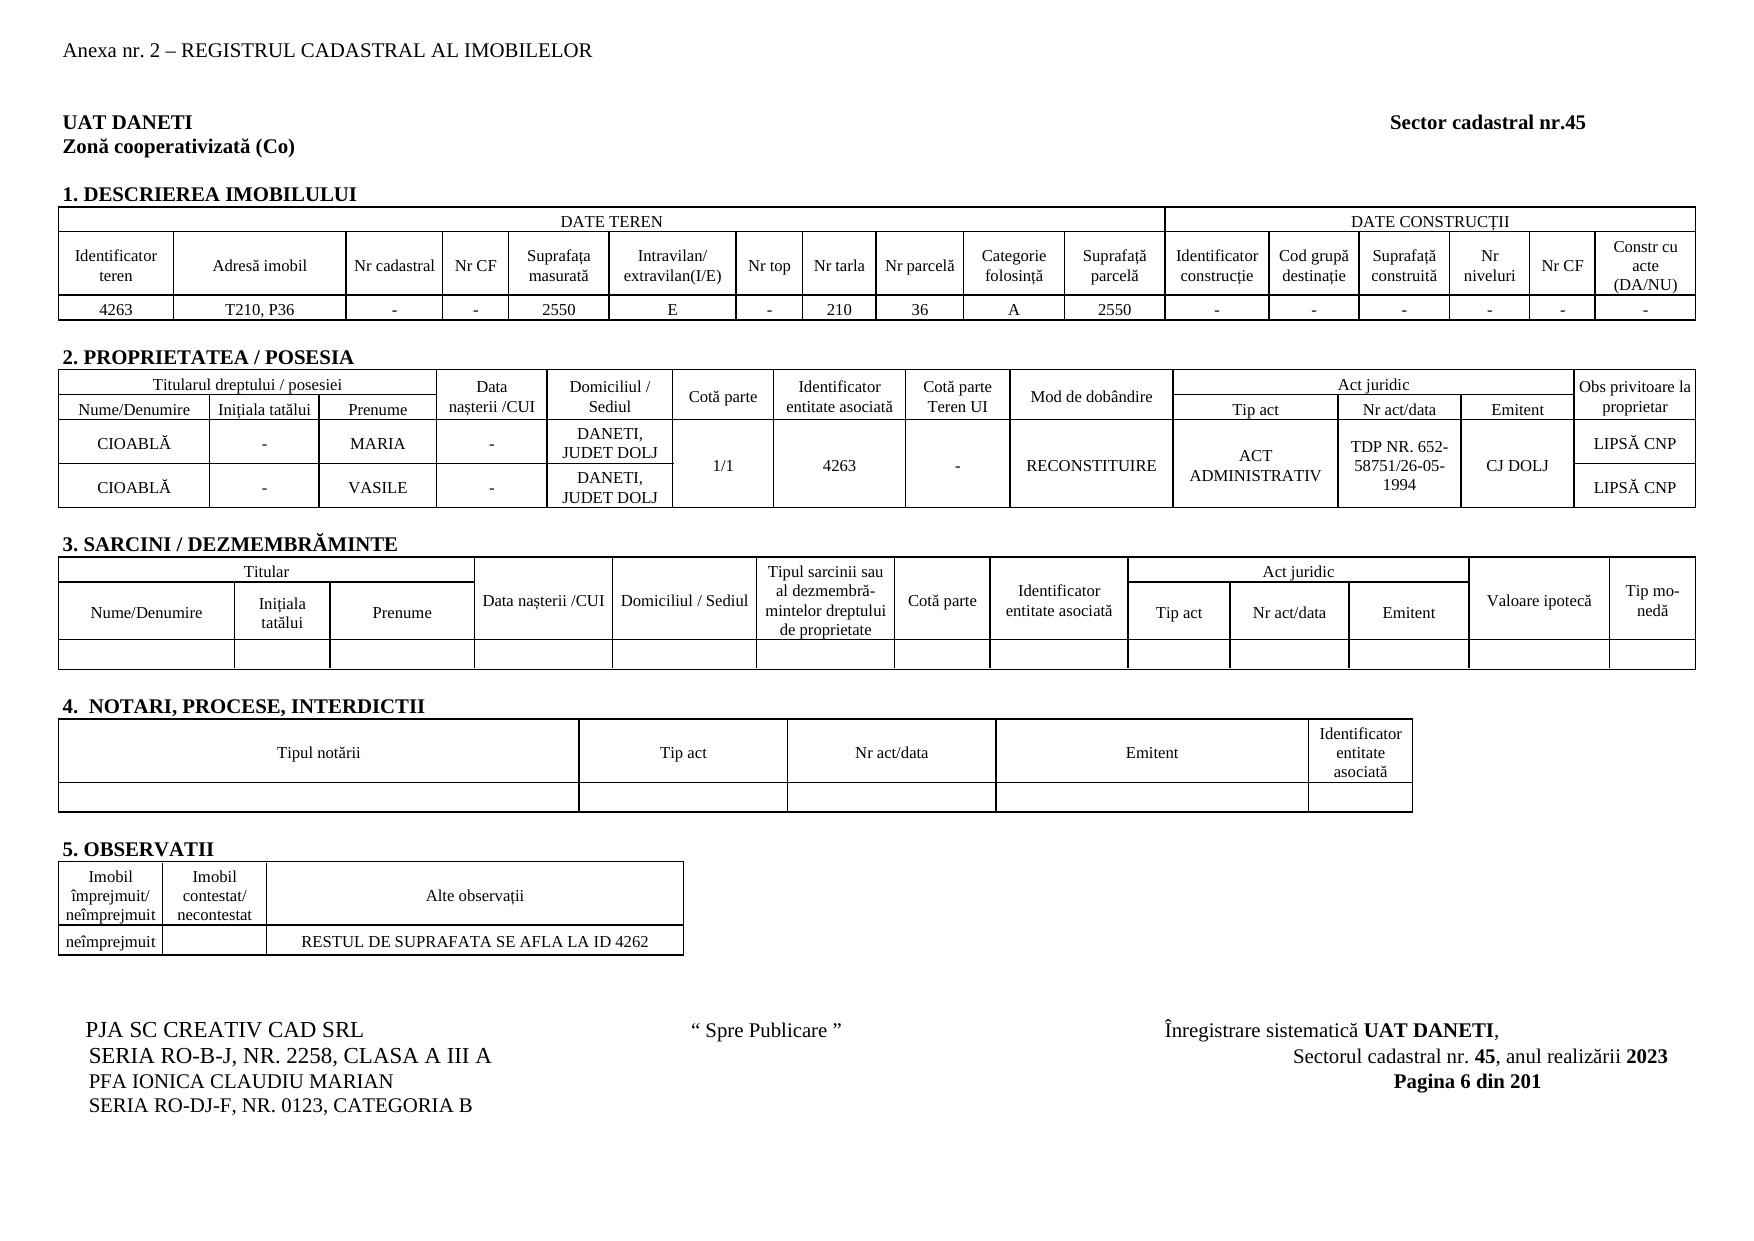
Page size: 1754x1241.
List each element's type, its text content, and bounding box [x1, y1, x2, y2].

table_cell [580, 783, 787, 811]
text Anexa nr. 2 – REGISTRUL CADASTRAL AL IMOBILELOR [62, 37, 1691, 62]
table_header Nr act/data [788, 720, 995, 781]
table_cell Adresă imobil [174, 232, 345, 294]
table_header Cotă parte Teren UI [906, 370, 1009, 418]
table_cell [1231, 640, 1348, 668]
table_cell CIOABLĂ [59, 464, 209, 507]
text 2. PROPRIETATEA / POSESIA [62, 344, 1691, 369]
table_header Domiciliul / Sediul [548, 370, 672, 418]
table_header DATE TEREN [59, 208, 1164, 231]
text 3. SARCINI / DEZMEMBRĂMINTE [62, 532, 1691, 556]
table_cell Nr CF [443, 232, 508, 294]
table_header Cotă parte [895, 558, 989, 639]
table_cell - [437, 464, 546, 507]
table_header Imobil contestat/ necontestat [163, 862, 266, 924]
table_cell [1470, 640, 1609, 668]
table_cell Constr cu acte (DA/NU) [1596, 232, 1695, 294]
table_cell Inițiala tatălui [210, 395, 318, 418]
table_cell 4263 [59, 296, 173, 319]
table_header Tipul notării [59, 720, 578, 781]
table_cell Inițiala tatălui [235, 583, 329, 639]
table_header Emitent [997, 720, 1308, 781]
table_cell - [437, 420, 546, 462]
table_cell Nr CF [1530, 232, 1594, 294]
table_cell DANETI, JUDET DOLJ [548, 464, 672, 507]
table_header Obs privitoare la proprietar [1575, 370, 1695, 418]
table_cell Prenume [320, 395, 436, 418]
table_cell - [906, 420, 1009, 507]
table_cell Suprafață construită [1360, 232, 1449, 294]
table_cell 1/1 [673, 420, 773, 507]
table_header Valoare ipotecă [1470, 558, 1609, 639]
table_cell 2550 [509, 296, 608, 319]
table_cell [475, 640, 612, 668]
table_cell [331, 640, 474, 668]
table_header Imobil împrejmuit/ neîmprejmuit [59, 862, 162, 924]
table_cell ACT ADMINISTRATIV [1174, 420, 1337, 507]
table_cell Nr niveluri [1450, 232, 1529, 294]
table_cell Nr act/data [1339, 395, 1460, 418]
table_cell Suprafață parcelă [1065, 232, 1164, 294]
table_cell CJ DOLJ [1462, 420, 1573, 507]
table_cell Nr cadastral [347, 232, 442, 294]
table_cell Nume/Denumire [59, 583, 234, 639]
table_header Tipul sarcinii sau al dezmembră- mintelor dreptului de proprietate [757, 558, 894, 639]
table_cell [757, 640, 894, 668]
table_header DATE CONSTRUCȚII [1166, 208, 1695, 231]
table_header Data nașterii /CUI [475, 558, 612, 639]
table_header Identificator entitate asociată [991, 558, 1127, 639]
table_cell CIOABLĂ [59, 420, 209, 462]
table_cell - [443, 296, 508, 319]
table_cell RESTUL DE SUPRAFATA SE AFLA LA ID 4262 [267, 926, 683, 954]
table_cell A [964, 296, 1064, 319]
table_cell Emitent [1462, 395, 1573, 418]
table_cell - [737, 296, 802, 319]
table_cell [997, 783, 1308, 811]
table_cell [895, 640, 989, 668]
table_cell [1309, 783, 1412, 811]
table_header Titular [59, 558, 474, 581]
table_cell Suprafața masurată [509, 232, 608, 294]
table_cell TDP NR. 652-58751/26-05-1994 [1339, 420, 1460, 507]
table_cell [1129, 640, 1229, 668]
table_header Act juridic [1129, 558, 1468, 581]
table_cell [788, 783, 995, 811]
table_cell Identificator teren [59, 232, 173, 294]
table_cell Nr top [737, 232, 802, 294]
table_cell LIPSĂ CNP [1575, 420, 1695, 462]
table_cell 2550 [1065, 296, 1164, 319]
table_cell VASILE [320, 464, 436, 507]
table_cell Emitent [1350, 583, 1468, 639]
table_header Tip mo- nedă [1610, 558, 1695, 639]
table_cell Nume/Denumire [59, 395, 209, 418]
table_cell Nr tarla [803, 232, 875, 294]
table_header Act juridic [1174, 370, 1573, 393]
table_cell LIPSĂ CNP [1575, 464, 1695, 507]
table_cell E [610, 296, 735, 319]
table_cell [235, 640, 329, 668]
table_header Identificator entitate asociată [774, 370, 905, 418]
table_cell Tip act [1129, 583, 1229, 639]
table_cell 4263 [774, 420, 905, 507]
table_header Tip act [580, 720, 787, 781]
table_header Data nașterii /CUI [437, 370, 546, 418]
text 1. DESCRIEREA IMOBILULUI [62, 182, 1691, 206]
table_cell Cod grupă destinație [1270, 232, 1358, 294]
table_cell [1350, 640, 1468, 668]
table_cell RECONSTITUIRE [1011, 420, 1172, 507]
table_header Alte observații [267, 862, 683, 924]
table_cell Prenume [331, 583, 474, 639]
table_cell Categorie folosință [964, 232, 1064, 294]
table_cell [1610, 640, 1695, 668]
text Zonă cooperativizată (Co) [62, 134, 1691, 158]
table_header Titularul dreptului / posesiei [59, 370, 436, 393]
table_cell [991, 640, 1127, 668]
table_cell Identificator construcție [1166, 232, 1268, 294]
table_cell MARIA [320, 420, 436, 462]
table_cell T210, P36 [174, 296, 345, 319]
table_cell Tip act [1174, 395, 1337, 418]
table_cell 210 [803, 296, 875, 319]
table_cell 36 [877, 296, 963, 319]
table_cell DANETI, JUDET DOLJ [548, 420, 672, 462]
table_header Mod de dobândire [1011, 370, 1172, 418]
table_header Cotă parte [673, 370, 773, 418]
table_cell neîmprejmuit [59, 926, 162, 954]
table_cell [613, 640, 756, 668]
table_cell Intravilan/ extravilan(I/E) [610, 232, 735, 294]
text 4. NOTARI, PROCESE, INTERDICTII [62, 694, 1691, 718]
text 5. OBSERVATII [62, 837, 1691, 861]
table_header Identificator entitate asociată [1309, 720, 1412, 781]
table_cell [163, 926, 266, 954]
table_cell [59, 783, 578, 811]
table_cell Nr act/data [1231, 583, 1348, 639]
table_cell - [347, 296, 442, 319]
table_cell - [210, 464, 318, 507]
table_cell [59, 640, 234, 668]
table_cell Nr parcelă [877, 232, 963, 294]
table_cell - [210, 420, 318, 462]
table_header Domiciliul / Sediul [613, 558, 756, 639]
text UAT DANETI Sector cadastral nr.45 [62, 110, 1691, 134]
